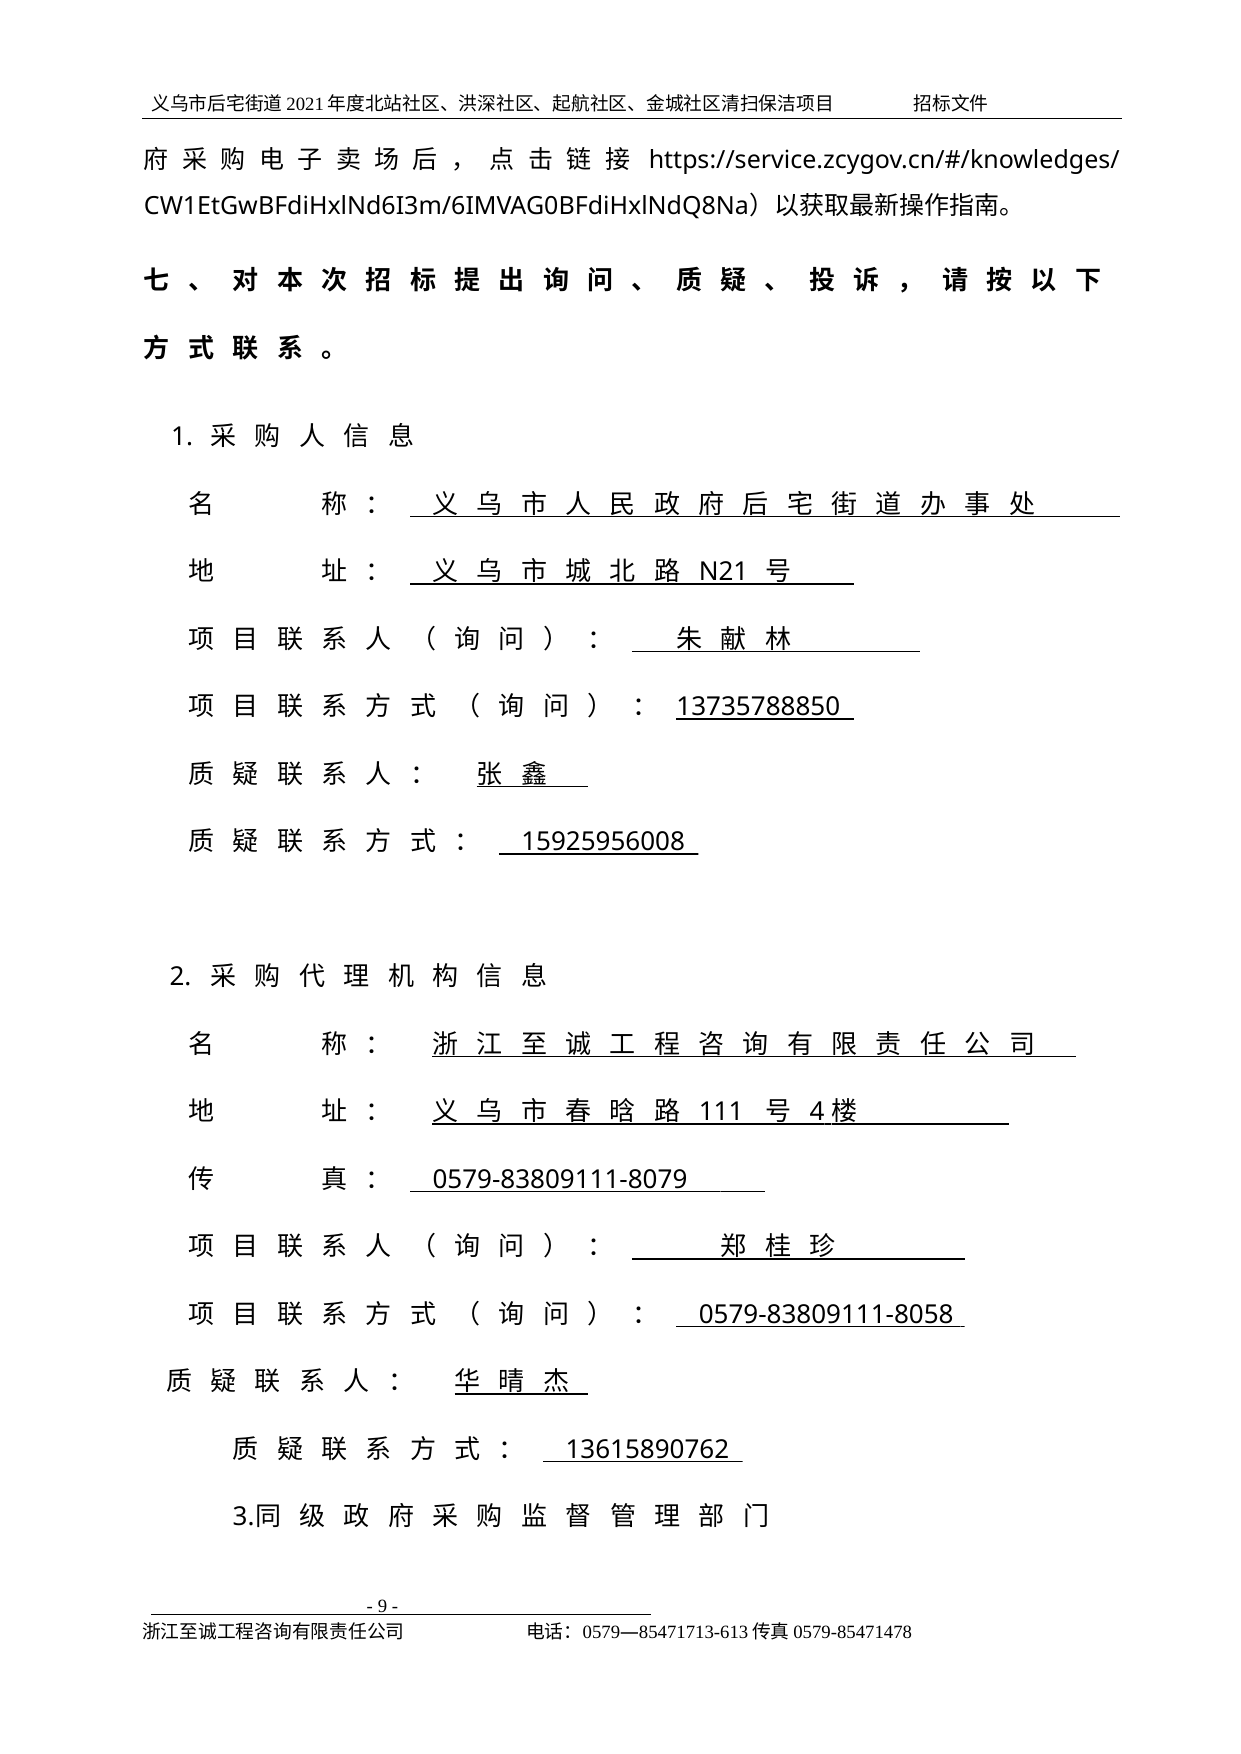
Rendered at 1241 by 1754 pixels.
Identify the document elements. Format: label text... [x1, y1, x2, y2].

text 传 真： 0579-83809111-8079 [144, 1143, 1120, 1211]
text 项目联系人（询问）： 朱献林 [144, 603, 1120, 671]
text 3.同级政府采购监督管理部门 [144, 1481, 1120, 1548]
text 项目联系方式（询问）： 0579-83809111-8058 [144, 1278, 1120, 1346]
text 项目联系方式（询问）：13735788850 [144, 671, 1120, 738]
text 名 称： 浙江至诚工程咨询有限责任公司 [144, 1008, 1120, 1076]
text 七、对本次招标提出询问、质疑、投诉，请按以下方式联系。 [144, 244, 1120, 379]
text 项目联系人（询问）： 郑桂珍 [144, 1211, 1120, 1278]
text 质疑联系方式： 13615890762 [144, 1413, 1120, 1481]
text 地 址： 义乌市城北路N21号 [144, 536, 1120, 603]
text 质疑联系方式： 15925956008 2.采购代理机构信息 [144, 806, 1120, 1008]
text 地 址： 义乌市春晗路111号4楼 [144, 1076, 1120, 1143]
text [144, 132, 1120, 223]
text 质疑联系人： 张鑫 [144, 738, 1120, 806]
text 质疑联系人： 华晴杰 [144, 1346, 1120, 1413]
text 1.采购人信息 [144, 401, 1120, 468]
text 名 称： 义乌市人民政府后宅街道办事处 [144, 468, 1120, 536]
